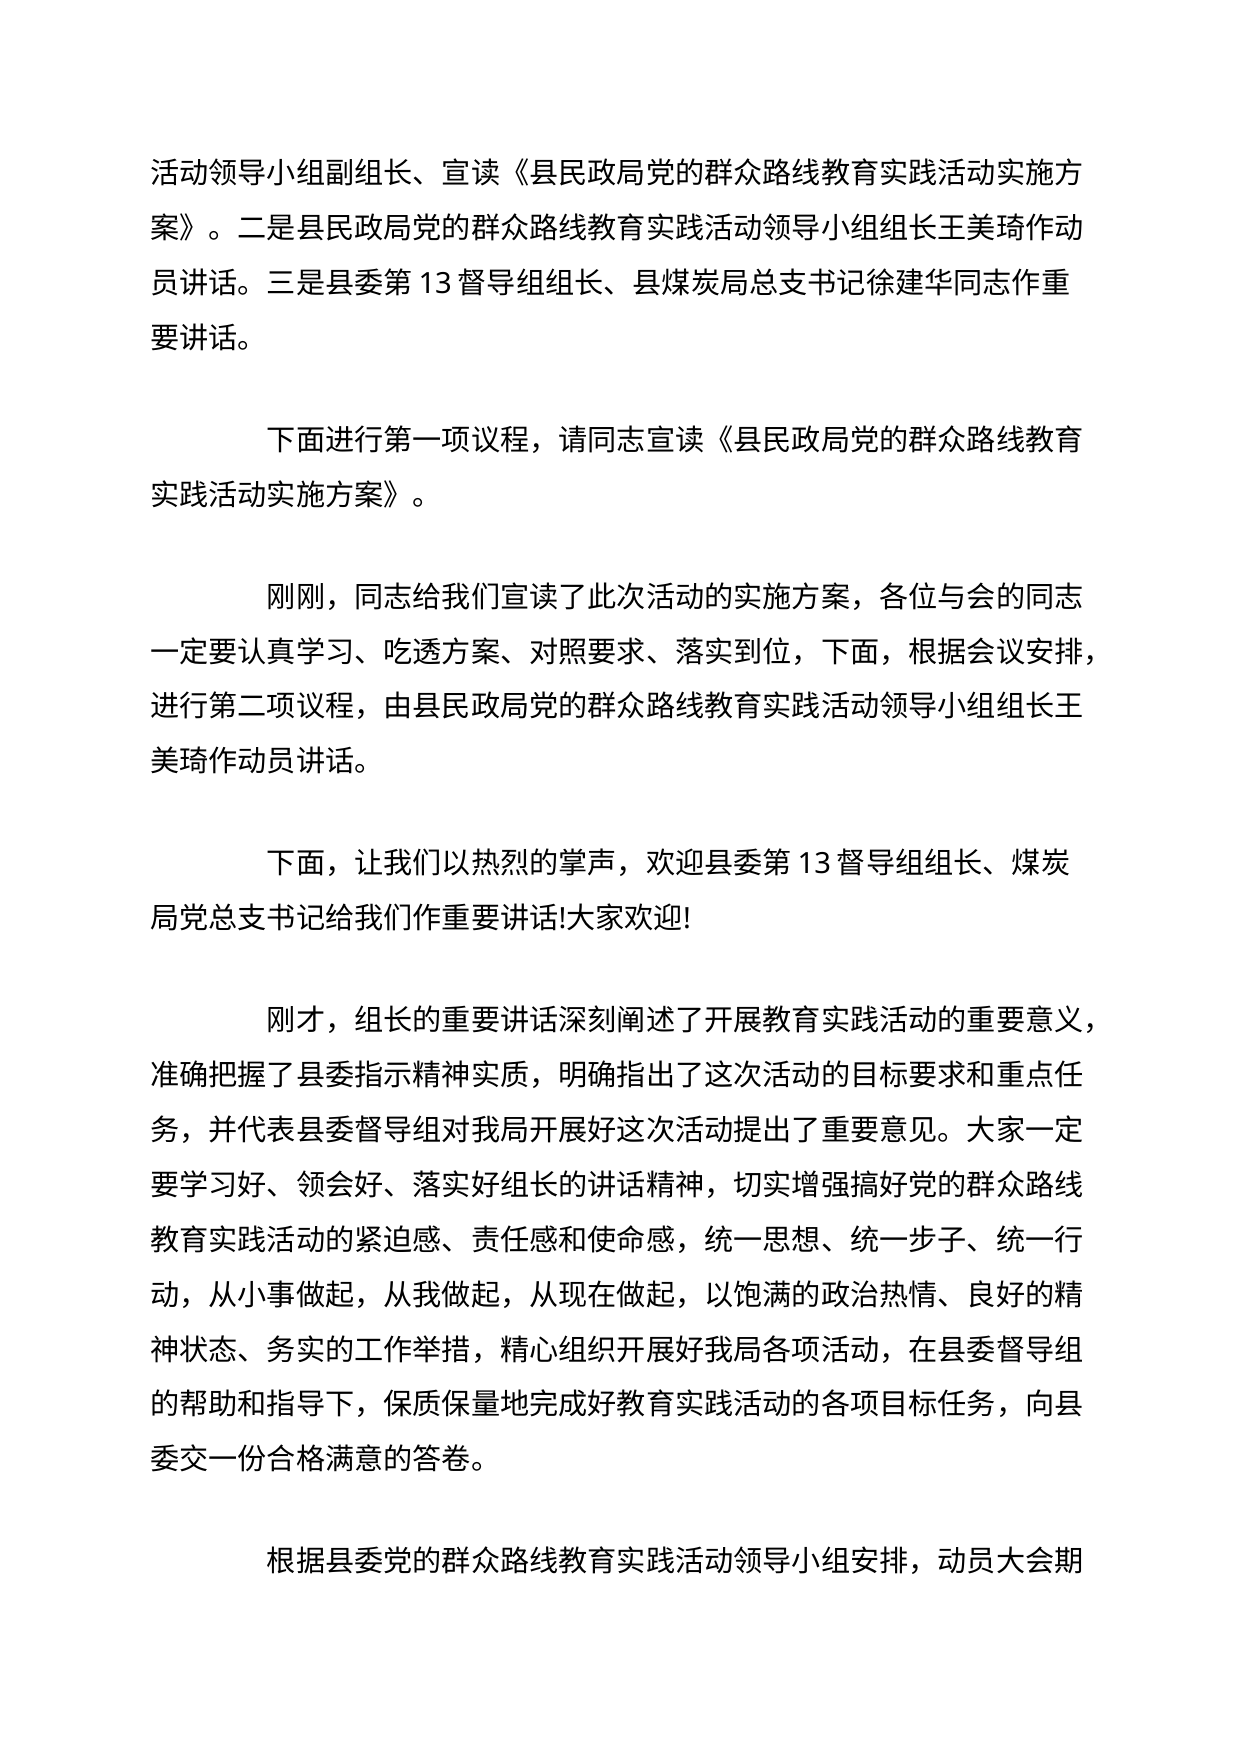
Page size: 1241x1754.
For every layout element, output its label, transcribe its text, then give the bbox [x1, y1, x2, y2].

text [150, 150, 1090, 357]
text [150, 1538, 1090, 1580]
text 刚才，组长的重要讲话深刻阐述了开展教育实践活动的重要意义，准确把握了县委指示精神实质，明确指出了这次活动的目标要求和重点任务，并代表县委督导组对我局开展好这次活动提出了重要意见。大家一定要学习好、领会好、落实好组长的讲话精神，切实增强搞好党的群众路线教育实践活动的紧迫感、责任感和使命感，统一思想、统一步子、统一行动，从小事做起，从我做起，从现在做起，以饱满的政治热情、良好的精神状态、务实的工作举措，精心组织开展好我局各项活动，在县委督导组的帮助和指导下，保质保量地完成好教育实践活动的各项目标任务，向县委交一份合格满意的答卷。 [150, 997, 1090, 1478]
text 刚刚，同志给我们宣读了此次活动的实施方案，各位与会的同志一定要认真学习、吃透方案、对照要求、落实到位，下面，根据会议安排，进行第二项议程，由县民政局党的群众路线教育实践活动领导小组组长王美琦作动员讲话。 [150, 573, 1090, 780]
text 下面进行第一项议程，请同志宣读《县民政局党的群众路线教育实践活动实施方案》。 [150, 417, 1090, 514]
text 下面，让我们以热烈的掌声，欢迎县委第13督导组组长、煤炭局党总支书记给我们作重要讲话!大家欢迎! [150, 840, 1090, 937]
